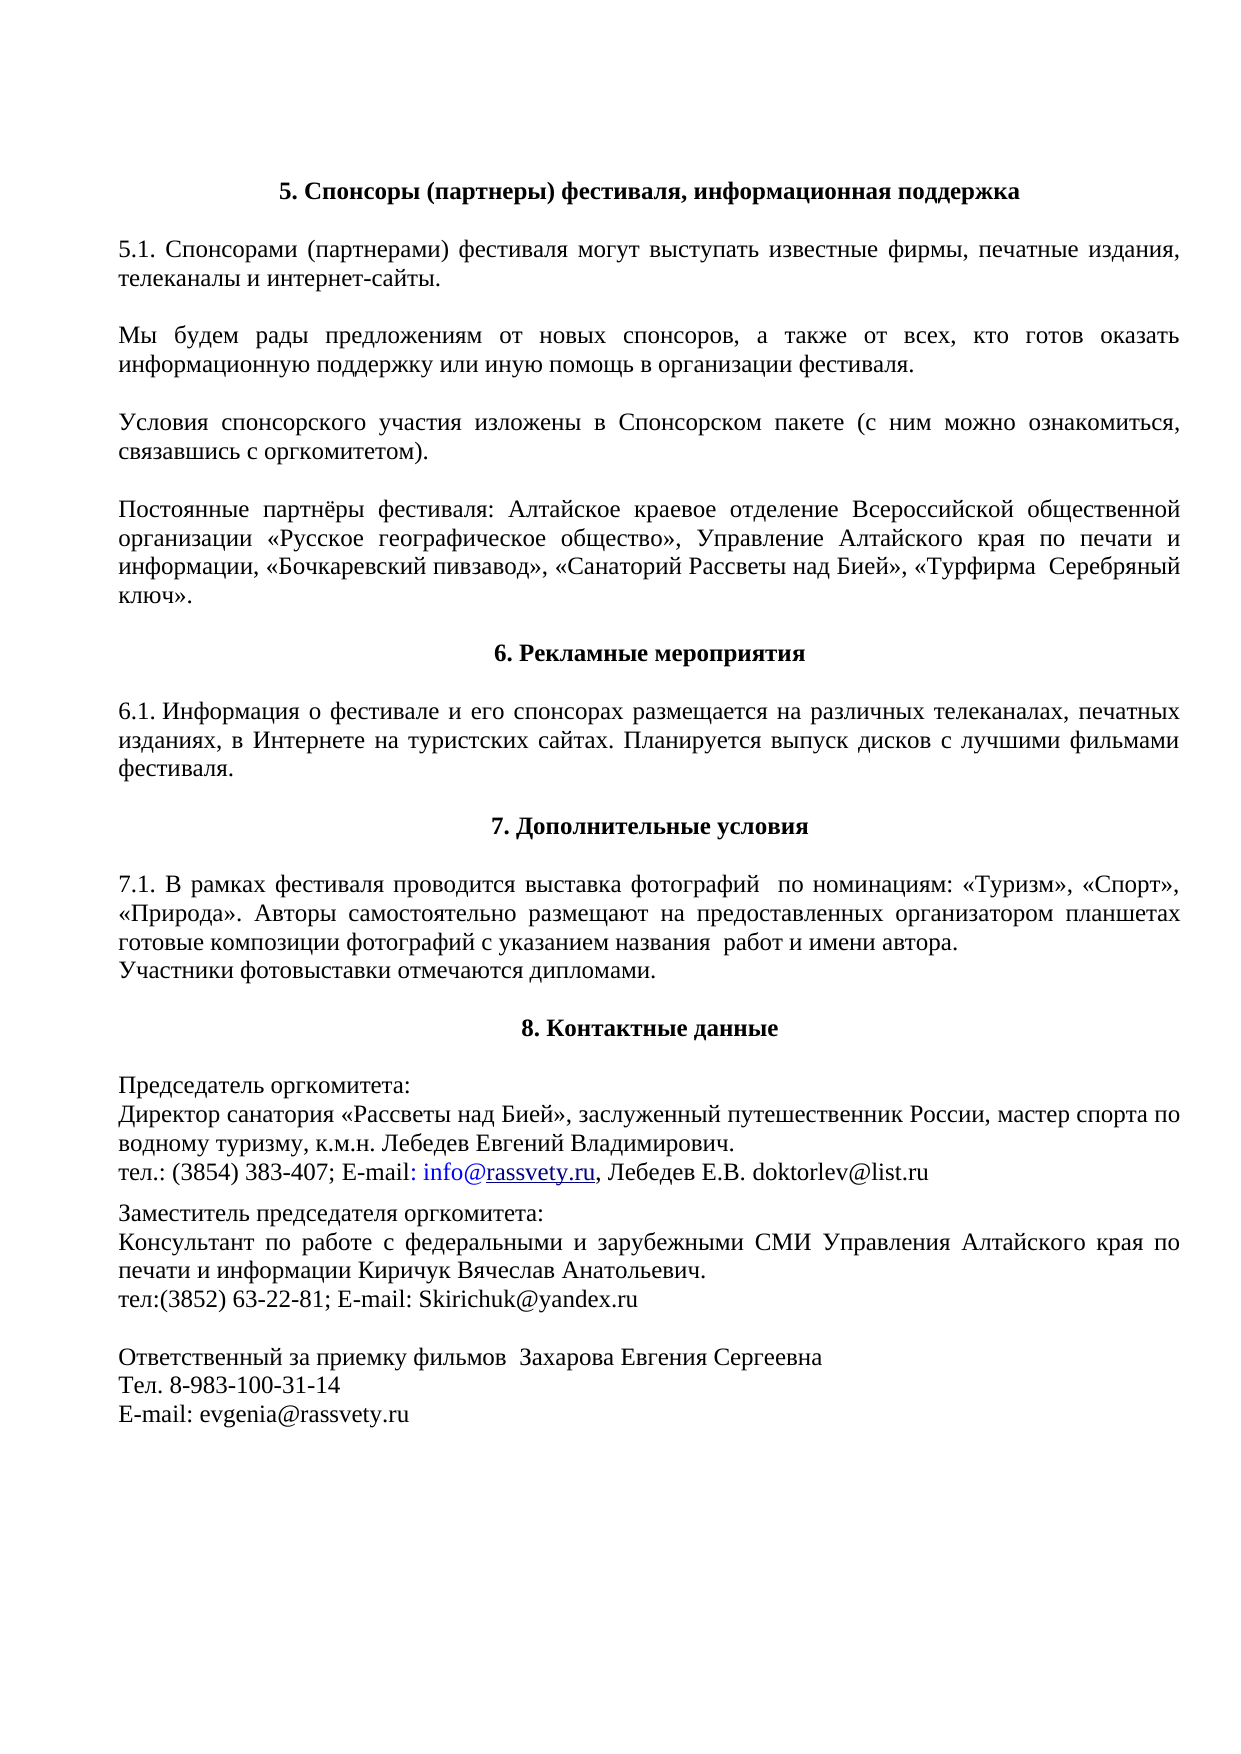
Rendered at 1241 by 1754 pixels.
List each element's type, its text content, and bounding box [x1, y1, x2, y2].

text Условия спонсорского участия изложены в Спонсорском пакете (с ним можно ознакомиться, связавшись с оргкомитетом). [118, 407, 1181, 465]
text Тел. 8-983-100-31-14 [118, 1371, 1181, 1399]
text Консультант по работе с федеральными и зарубежными СМИ Управления Алтайского края по печати и информации Киричук Вячеслав Анатольевич. [118, 1227, 1181, 1284]
text E-mail: evgenia@rassvety.ru [118, 1399, 1181, 1428]
text 6. Рекламные мероприятия [118, 638, 1181, 667]
text 6.1. Информация о фестивале и его спонсорах размещается на различных телеканалах, печатных изданиях, в Интернете на туристских сайтах. Планируется выпуск дисков с лучшими фильмами фестиваля. [118, 696, 1181, 782]
text 7. Дополнительные условия [118, 811, 1181, 840]
text 7.1. В рамках фестиваля проводится выставка фотографий по номинациям: «Туризм», «Спорт», «Природа». Авторы самостоятельно размещают на предоставленных организатором планшетах готовые композиции фотографий с указанием названия работ и имени автора. [118, 869, 1181, 956]
list 8. Контактные данные [118, 1013, 1181, 1042]
text Ответственный за приемку фильмов Захарова Евгения Сергеевна [118, 1342, 1181, 1371]
text 5.1. Спонсорами (партнерами) фестиваля могут выступать известные фирмы, печатные издания, телеканалы и интернет-сайты. [118, 234, 1181, 291]
text Директор санатория «Рассветы над Бией», заслуженный путешественник России, мастер спорта по водному туризму, к.м.н. Лебедев Евгений Владимирович. [118, 1099, 1181, 1157]
text Постоянные партнёры фестиваля: Алтайское краевое отделение Всероссийской общественной организации «Русское географическое общество», Управление Алтайского края по печати и информации, «Бочкаревский пивзавод», «Санаторий Рассветы над Бией», «Турфирма Серебряный ключ». [118, 494, 1181, 609]
text Участники фотовыставки отмечаются дипломами. [118, 956, 1181, 984]
text Заместитель председателя оргкомитета: [118, 1198, 1181, 1227]
text Мы будем рады предложениям от новых спонсоров, а также от всех, кто готов оказать информационную поддержку или иную помощь в организации фестиваля. [118, 321, 1181, 378]
text 5. Спонсоры (партнеры) фестиваля, информационная поддержка [118, 176, 1181, 205]
text тел:(3852) 63-22-81; E-mail: Skirichuk@yandex.ru [118, 1284, 1181, 1313]
text Председатель оргкомитета: [118, 1071, 1181, 1099]
text тел.: (3854) 383-407; E-mail: info@rassvety.ru, Лебедев Е.В. doktorlev@list.ru [118, 1157, 1181, 1186]
